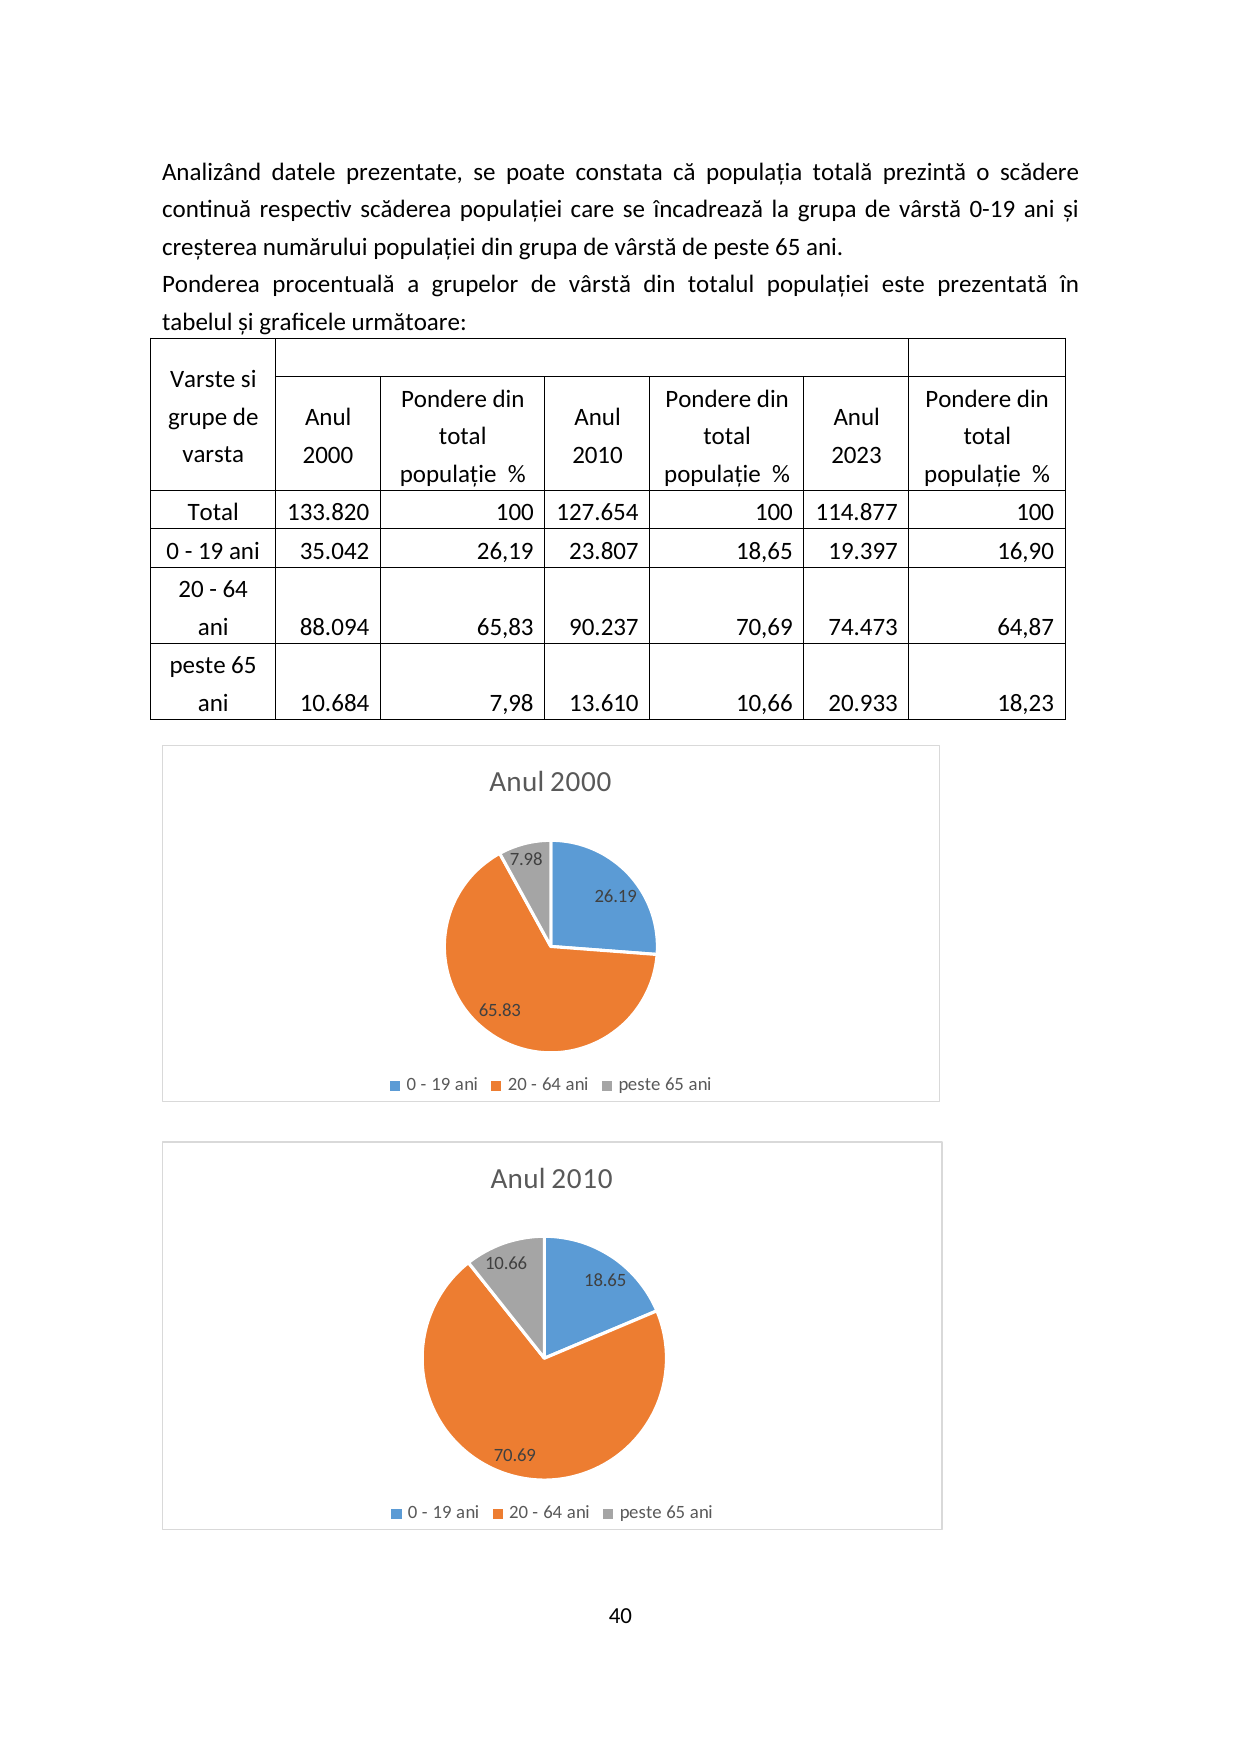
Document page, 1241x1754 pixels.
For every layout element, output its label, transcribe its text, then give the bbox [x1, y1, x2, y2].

table_cell 20 - 64 ani [151, 568, 275, 643]
table_cell 114.877 [804, 491, 908, 528]
table_cell 0 - 19 ani [151, 529, 275, 567]
table_cell Anul 2000 [276, 377, 380, 489]
table_header Varste si grupe de varsta [151, 339, 275, 489]
text Analizând datele prezentate, se poate constata că populația totală prezintă o scădere continuă respectiv scăderea populației care se încadrează la grupa de vârstă 0-19 ani și creșterea numărului populației din grupa de vârstă de peste 65 ani. [162, 150, 1080, 262]
table_cell 10,66 [650, 644, 803, 719]
text Ponderea procentuală a grupelor de vârstă din totalul populației este prezentată în tabelul și graficele următoare: [162, 262, 1080, 337]
table_header [276, 339, 908, 376]
table_cell Pondere din total populație % [909, 377, 1065, 489]
table_cell Pondere din total populație % [381, 377, 544, 489]
table_cell 35.042 [276, 529, 380, 567]
table_cell 26,19 [381, 529, 544, 567]
table_cell 100 [909, 491, 1065, 528]
table_cell Anul 2010 [545, 377, 649, 489]
table_cell 7,98 [381, 644, 544, 719]
table_cell 18,23 [909, 644, 1065, 719]
table_cell Total [151, 491, 275, 528]
table_cell Pondere din total populație % [650, 377, 803, 489]
table_header [909, 339, 1065, 376]
table_cell 16,90 [909, 529, 1065, 567]
table_cell 19.397 [804, 529, 908, 567]
table_cell 65,83 [381, 568, 544, 643]
table_cell 133.820 [276, 491, 380, 528]
table_cell 13.610 [545, 644, 649, 719]
table_cell 10.684 [276, 644, 380, 719]
table_cell 100 [650, 491, 803, 528]
table_cell 23.807 [545, 529, 649, 567]
table_cell peste 65 ani [151, 644, 275, 719]
table_cell 74.473 [804, 568, 908, 643]
table_cell 88.094 [276, 568, 380, 643]
table_cell 100 [381, 491, 544, 528]
table_cell Anul 2023 [804, 377, 908, 489]
table_cell 70,69 [650, 568, 803, 643]
table_cell 18,65 [650, 529, 803, 567]
table_cell 64,87 [909, 568, 1065, 643]
table_cell 90.237 [545, 568, 649, 643]
table_cell 20.933 [804, 644, 908, 719]
table_cell 127.654 [545, 491, 649, 528]
